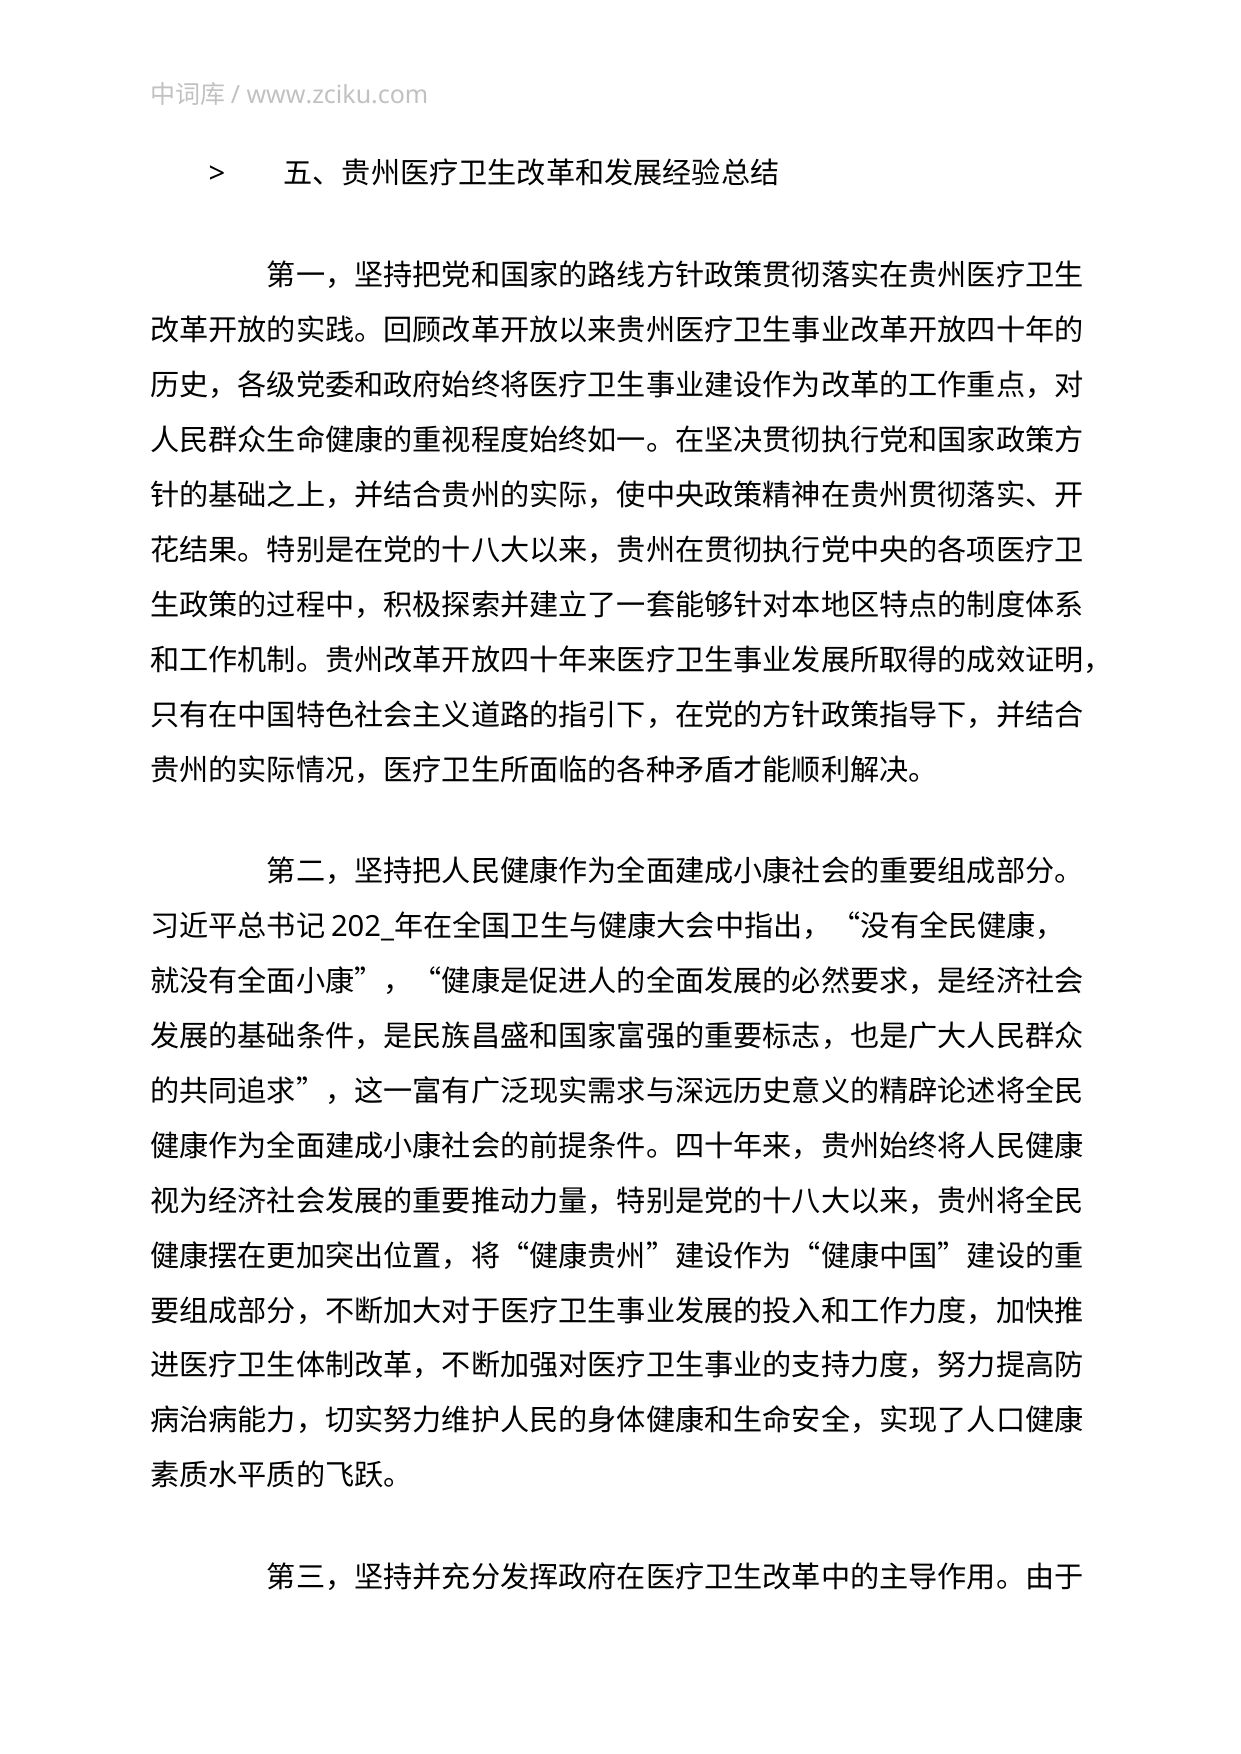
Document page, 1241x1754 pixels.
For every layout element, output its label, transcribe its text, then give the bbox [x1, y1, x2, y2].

text 第一，坚持把党和国家的路线方针政策贯彻落实在贵州医疗卫生改革开放的实践。回顾改革开放以来贵州医疗卫生事业改革开放四十年的历史，各级党委和政府始终将医疗卫生事业建设作为改革的工作重点，对人民群众生命健康的重视程度始终如一。在坚决贯彻执行党和国家政策方针的基础之上，并结合贵州的实际，使中央政策精神在贵州贯彻落实、开花结果。特别是在党的十八大以来，贵州在贯彻执行党中央的各项医疗卫生政策的过程中，积极探索并建立了一套能够针对本地区特点的制度体系和工作机制。贵州改革开放四十年来医疗卫生事业发展所取得的成效证明，只有在中国特色社会主义道路的指引下，在党的方针政策指导下，并结合贵州的实际情况，医疗卫生所面临的各种矛盾才能顺利解决。 [150, 252, 1090, 788]
text 第二，坚持把人民健康作为全面建成小康社会的重要组成部分。习近平总书记202_年在全国卫生与健康大会中指出，“没有全民健康，就没有全面小康”，“健康是促进人的全面发展的必然要求，是经济社会发展的基础条件，是民族昌盛和国家富强的重要标志，也是广大人民群众的共同追求”，这一富有广泛现实需求与深远历史意义的精辟论述将全民健康作为全面建成小康社会的前提条件。四十年来，贵州始终将人民健康视为经济社会发展的重要推动力量，特别是党的十八大以来，贵州将全民健康摆在更加突出位置，将“健康贵州”建设作为“健康中国”建设的重要组成部分，不断加大对于医疗卫生事业发展的投入和工作力度，加快推进医疗卫生体制改革，不断加强对医疗卫生事业的支持力度，努力提高防病治病能力，切实努力维护人民的身体健康和生命安全，实现了人口健康素质水平质的飞跃。 [150, 848, 1090, 1494]
text > 五、贵州医疗卫生改革和发展经验总结 [150, 150, 1090, 192]
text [150, 1553, 1090, 1596]
